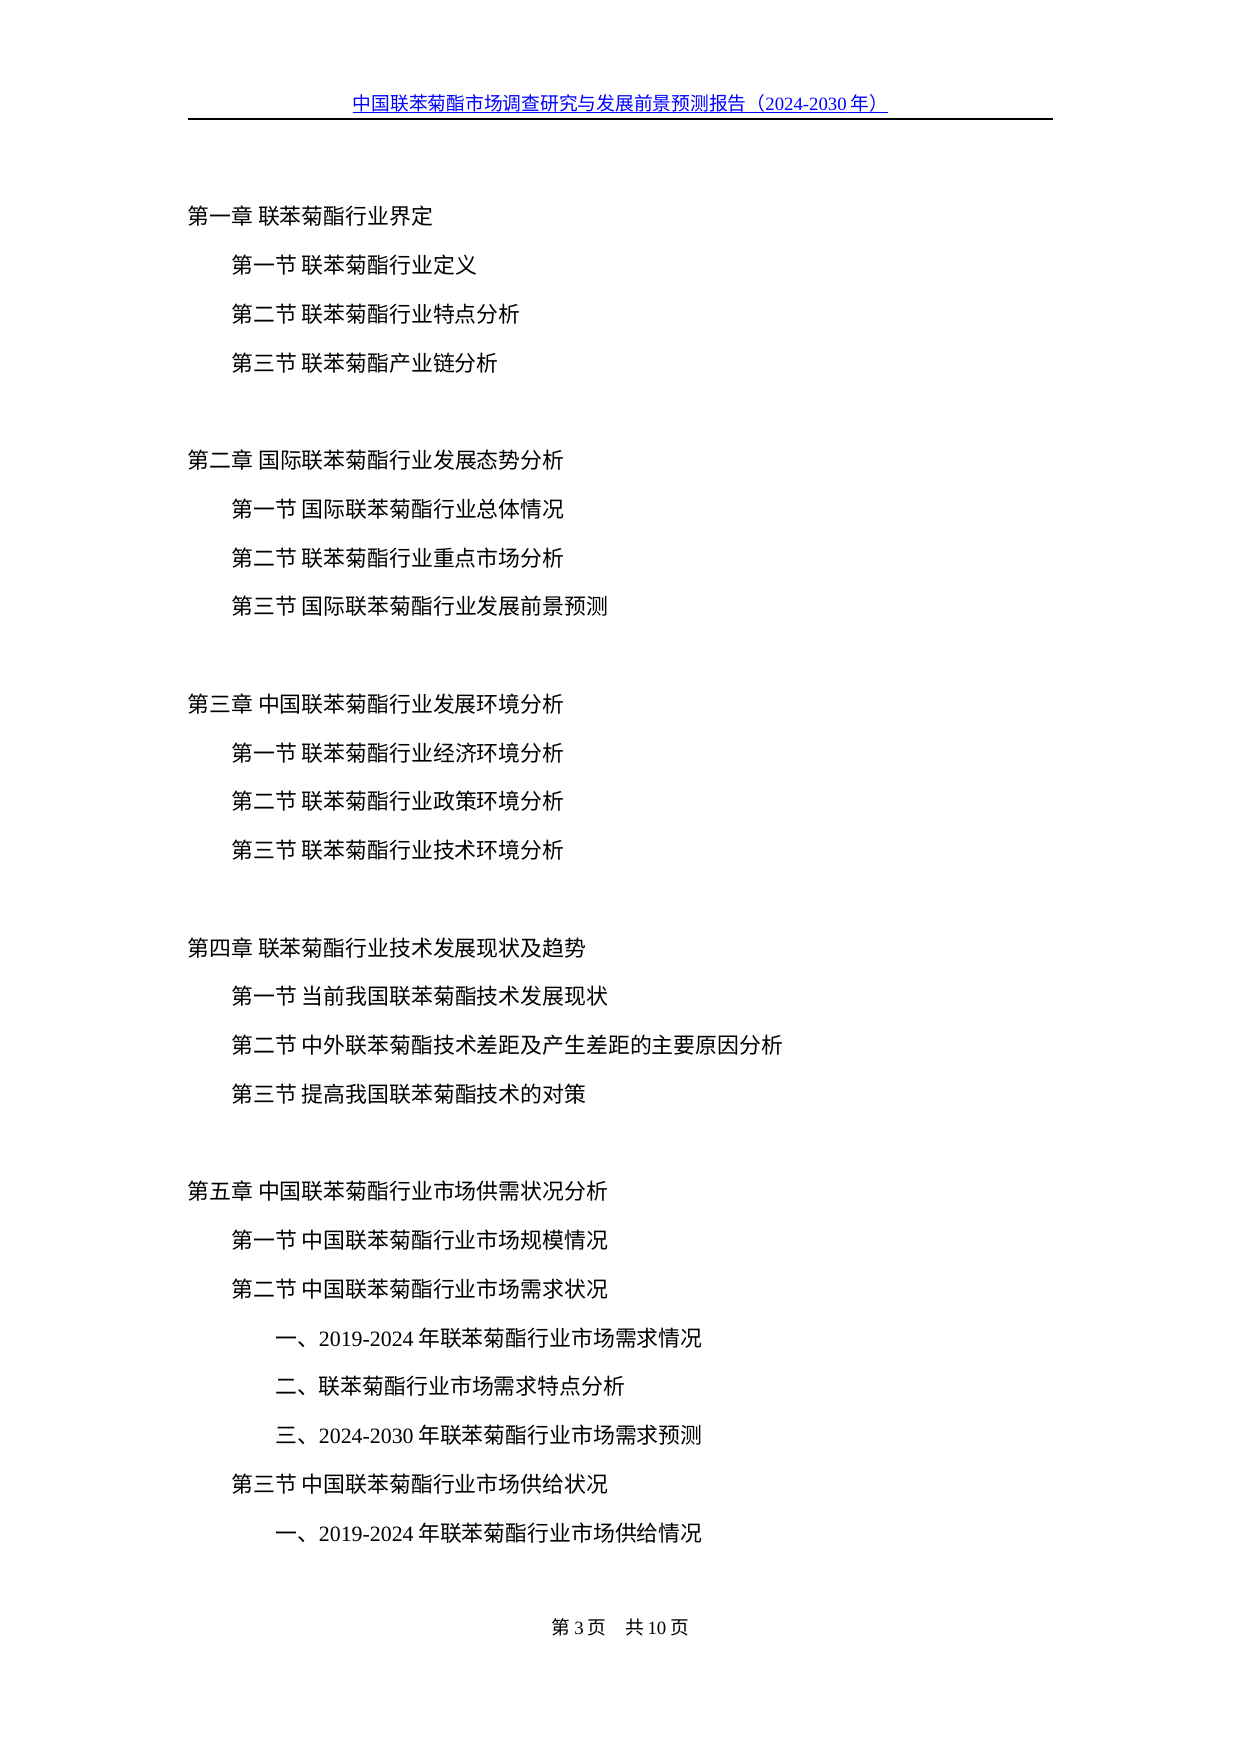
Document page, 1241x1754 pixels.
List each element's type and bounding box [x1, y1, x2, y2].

text [187, 150, 1053, 1548]
